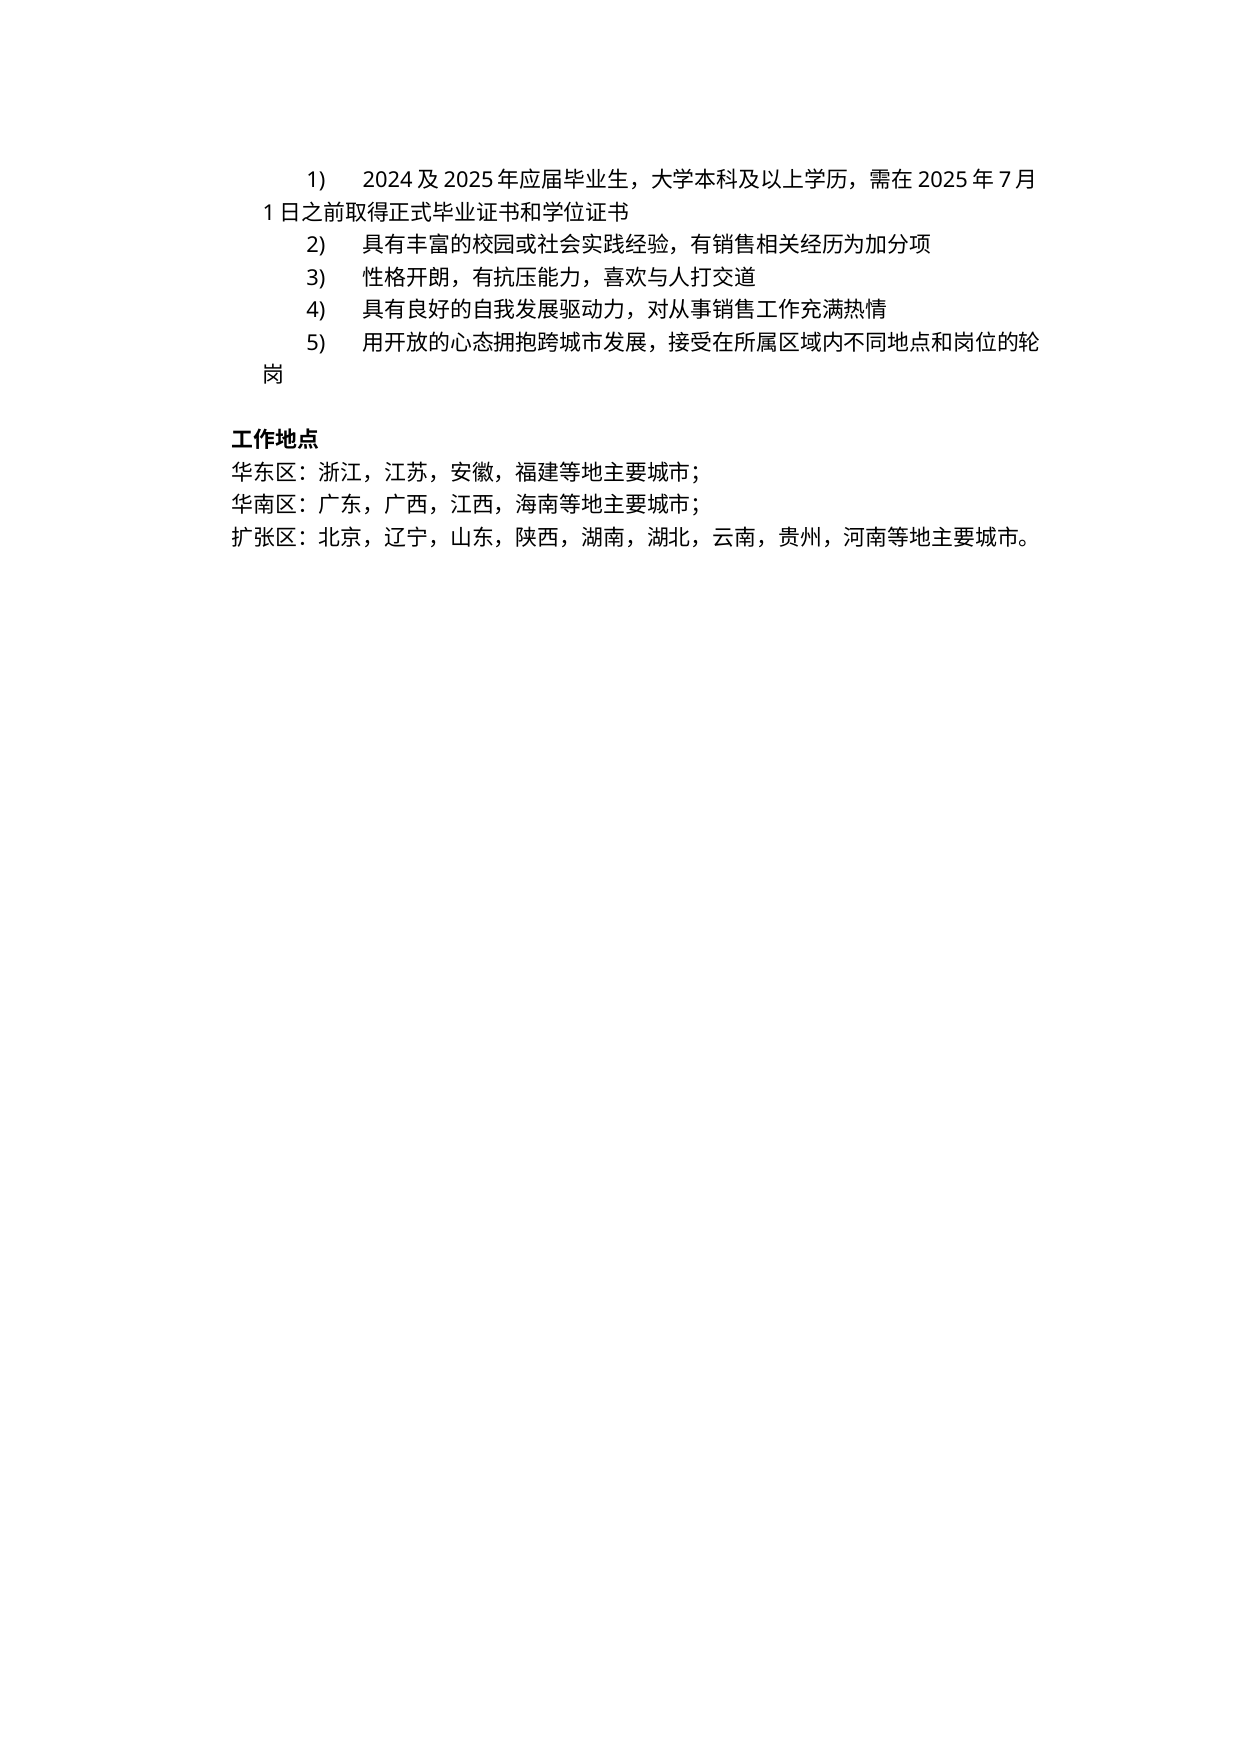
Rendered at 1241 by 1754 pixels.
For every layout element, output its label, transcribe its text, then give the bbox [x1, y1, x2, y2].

list 2024及2025年应届毕业生，大学本科及以上学历，需在2025年7月1日之前取得正式毕业证书和学位证书 [262, 162, 1053, 227]
list 具有良好的自我发展驱动力，对从事销售工作充满热情 [262, 292, 1053, 324]
text 华南区：广东，广西，江西，海南等地主要城市； [187, 487, 1053, 519]
text 华东区：浙江，江苏，安徽，福建等地主要城市； [187, 454, 1053, 487]
list 性格开朗，有抗压能力，喜欢与人打交道 [262, 259, 1053, 292]
text 扩张区：北京，辽宁，山东，陕西，湖南，湖北，云南，贵州，河南等地主要城市。 [187, 519, 1053, 552]
list 具有丰富的校园或社会实践经验，有销售相关经历为加分项 [262, 227, 1053, 259]
list 用开放的心态拥抱跨城市发展，接受在所属区域内不同地点和岗位的轮岗 [262, 324, 1053, 422]
text 工作地点 [187, 422, 1053, 454]
